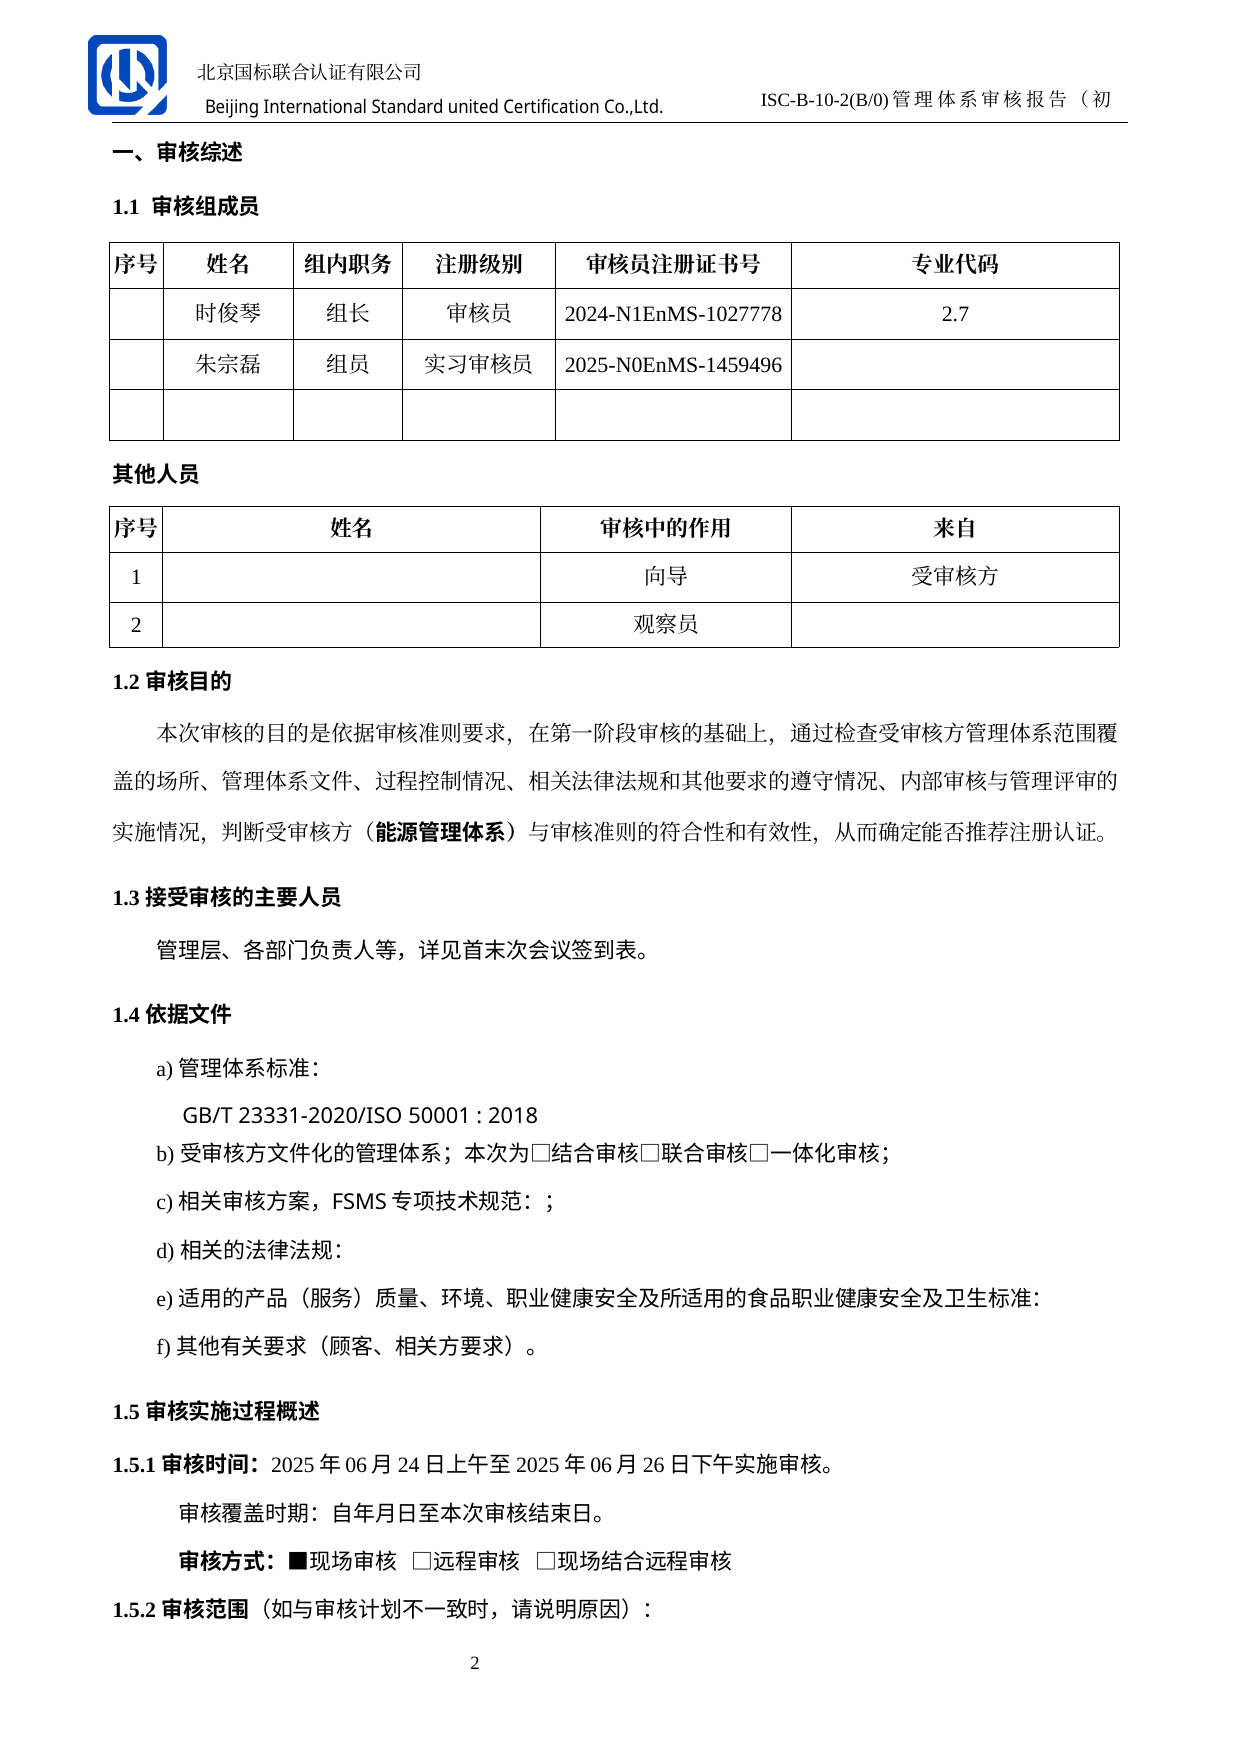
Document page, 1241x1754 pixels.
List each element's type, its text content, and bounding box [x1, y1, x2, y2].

text 1.2 审核目的 [112, 663, 1128, 696]
table_header 来自 [792, 507, 1119, 552]
table_cell [110, 390, 163, 440]
table_cell 审核员 [403, 289, 555, 338]
text 1.5.1 审核时间：2025年06月24日上午至2025年06月26日下午实施审核。 [112, 1447, 1128, 1479]
table_cell [403, 390, 555, 440]
table_cell [792, 340, 1119, 389]
table_header 组内职务 [294, 243, 402, 288]
table_cell 组长 [294, 289, 402, 338]
text f) 其他有关要求（顾客、相关方要求）。 [112, 1329, 1128, 1361]
text 审核覆盖时期：自年月日至本次审核结束日。 [112, 1495, 1128, 1528]
text 管理层、各部门负责人等，详见首末次会议签到表。 [112, 932, 1128, 965]
table_cell [163, 603, 540, 647]
table_header 序号 [110, 243, 163, 288]
table_header 专业代码 [792, 243, 1119, 288]
text 1.3 接受审核的主要人员 [112, 879, 1128, 912]
table_cell 2024-N1EnMS-1027778 [556, 289, 791, 338]
table_cell 2.7 [792, 289, 1119, 338]
table_cell 实习审核员 [403, 340, 555, 389]
text e) 适用的产品（服务）质量、环境、职业健康安全及所适用的食品职业健康安全及卫生标准： [112, 1281, 1128, 1313]
table_cell [164, 390, 293, 440]
table_cell [792, 390, 1119, 440]
text 其他人员 [112, 457, 1128, 489]
table_cell [110, 289, 163, 338]
table_header 注册级别 [403, 243, 555, 288]
list 审核组成员 [112, 188, 1128, 221]
text b) 受审核方文件化的管理体系；本次为□结合审核□联合审核□一体化审核； [112, 1136, 1128, 1168]
table_cell 向导 [541, 553, 791, 602]
text d) 相关的法律法规： [112, 1232, 1128, 1265]
table_cell [294, 390, 402, 440]
table_header GB/T 23331-2020/ISO 50001 : 2018 [127, 1099, 939, 1136]
text 1.5 审核实施过程概述 [112, 1393, 1128, 1426]
table_cell 组员 [294, 340, 402, 389]
table_cell [110, 340, 163, 389]
text 审核方式：■现场审核 □远程审核 □现场结合远程审核 [112, 1544, 1128, 1576]
table_cell 观察员 [541, 603, 791, 647]
table_header 序号 [110, 507, 162, 552]
text c) 相关审核方案，FSMS专项技术规范：； [112, 1184, 1128, 1216]
table_cell 2025-N0EnMS-1459496 [556, 340, 791, 389]
table_header 姓名 [164, 243, 293, 288]
text 1.4 依据文件 [112, 997, 1128, 1029]
text 本次审核的目的是依据审核准则要求，在第一阶段审核的基础上，通过检查受审核方管理体系范围覆盖的场所、管理体系文件、过程控制情况、相关法律法规和其他要求的遵守情况、内部审核与管理评审的实施情况，判断受审核方（能源管理体系）与审核准则的符合性和有效性，从而确定能否推荐注册认证。 [112, 717, 1128, 847]
table_cell 1 [110, 553, 162, 602]
table_cell 2 [110, 603, 162, 647]
table_header 姓名 [163, 507, 540, 552]
table_header 审核员注册证书号 [556, 243, 791, 288]
table_cell 朱宗磊 [164, 340, 293, 389]
table_cell [556, 390, 791, 440]
picture [88, 35, 167, 115]
table_cell 时俊琴 [164, 289, 293, 338]
table_cell 受审核方 [792, 553, 1119, 602]
text 一、审核综述 [112, 135, 1128, 167]
table_cell [163, 553, 540, 602]
text a) 管理体系标准： [112, 1051, 1128, 1083]
text 1.5.2 审核范围（如与审核计划不一致时，请说明原因）： [112, 1592, 1128, 1624]
table_cell [792, 603, 1119, 647]
table_header 审核中的作用 [541, 507, 791, 552]
